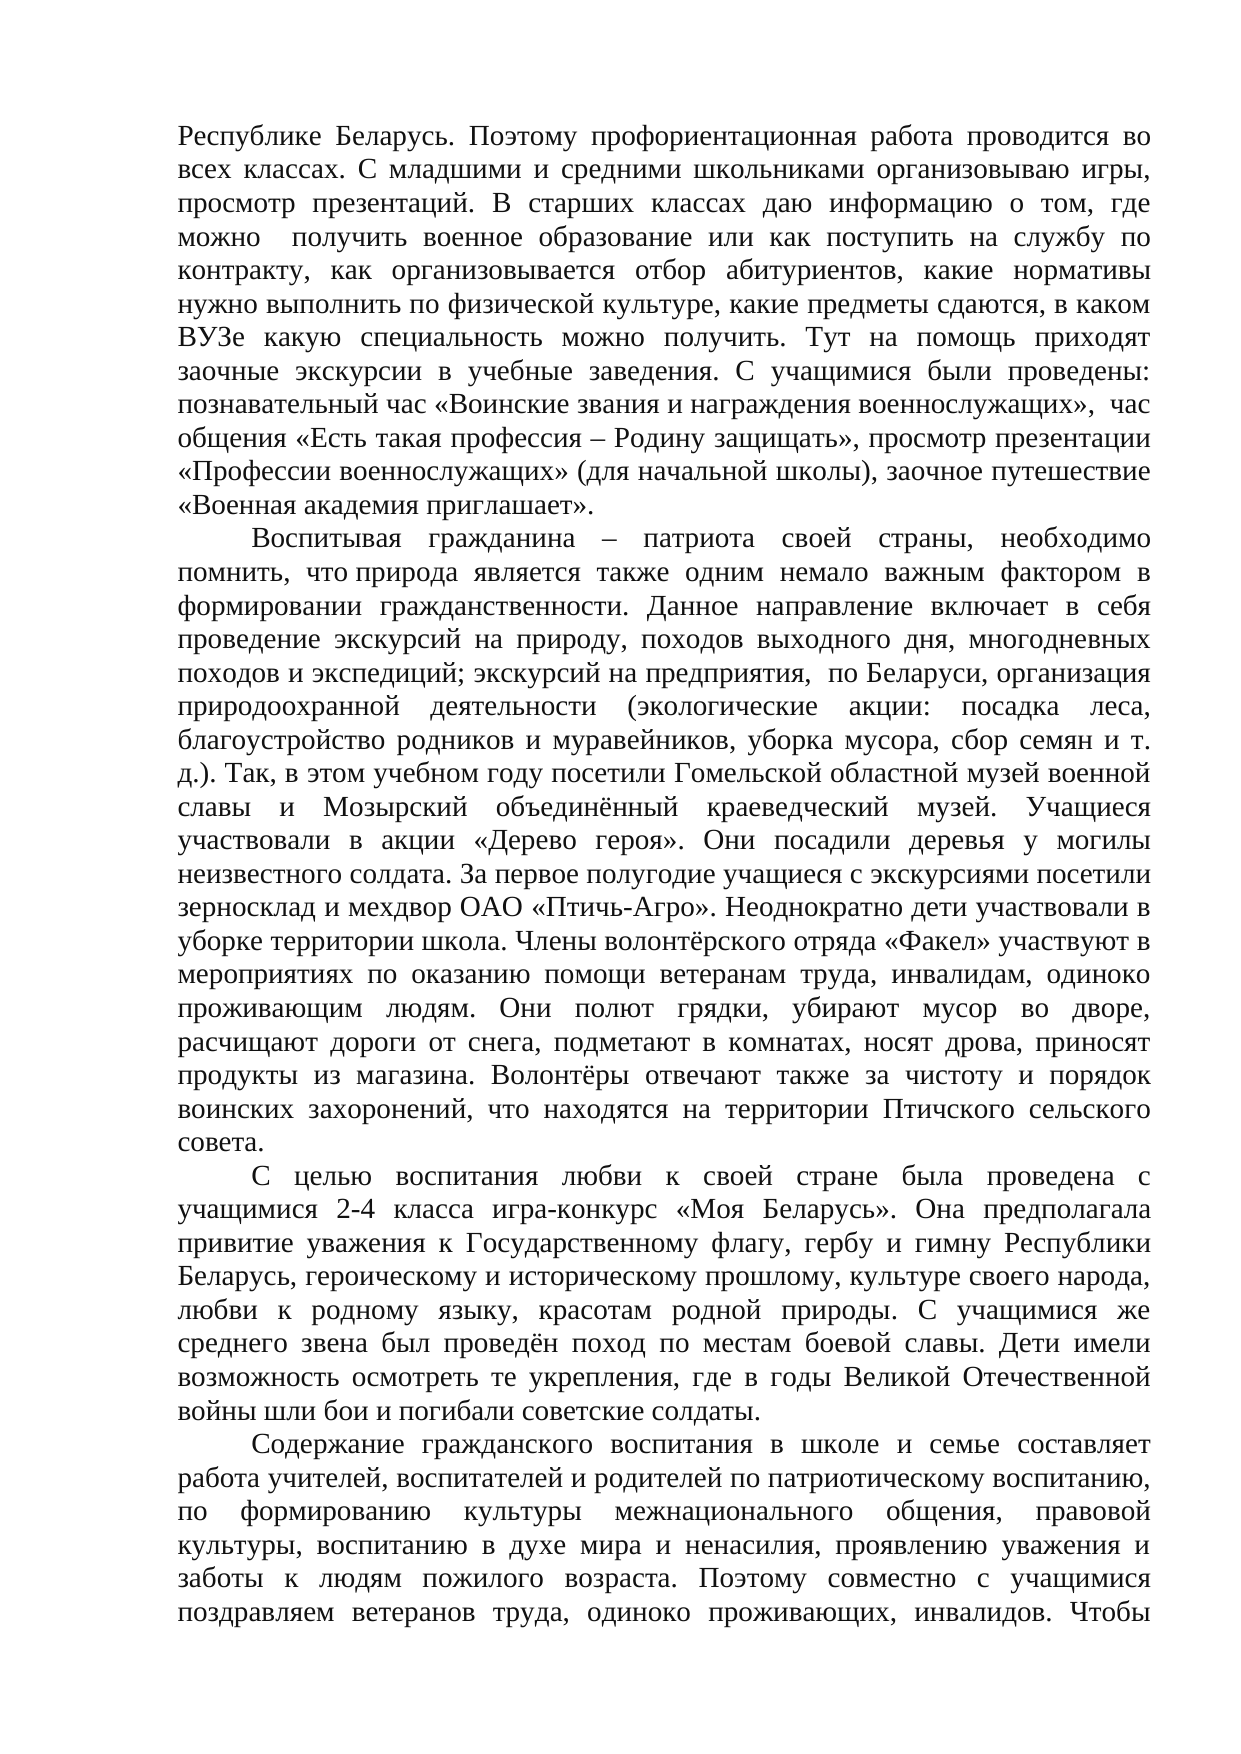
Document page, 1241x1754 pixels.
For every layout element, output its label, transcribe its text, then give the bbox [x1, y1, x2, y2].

text С целью воспитания любви к своей стране была проведена с учащимися 2-4 класса игра-конкурс «Моя Беларусь». Она предполагала привитие уважения к Государственному флагу, гербу и гимну Республики Беларусь, героическому и историческому прошлому, культуре своего народа, любви к родному языку, красотам родной природы. С учащимися же среднего звена был проведён поход по местам боевой славы. Дети имели возможность осмотреть те укрепления, где в годы Великой Отечественной войны шли бои и погибали советские солдаты. [177, 1158, 1152, 1426]
text Воспитывая гражданина – патриота своей страны, необходимо помнить, что природа является также одним немало важным фактором в формировании гражданственности. Данное направление включает в себя проведение экскурсий на природу, походов выходного дня, многодневных походов и экспедиций; экскурсий на предприятия, по Беларуси, организация природоохранной деятельности (экологические акции: посадка леса, благоустройство родников и муравейников, уборка мусора, сбор семян и т. д.). Так, в этом учебном году посетили Гомельской областной музей военной славы и Мозырский объединённый краеведческий музей. Учащиеся участвовали в акции «Дерево героя». Они посадили деревья у могилы неизвестного солдата. За первое полугодие учащиеся с экскурсиями посетили зерносклад и мехдвор ОАО «Птичь-Агро». Неоднократно дети участвовали в уборке территории школа. Члены волонтёрского отряда «Факел» участвуют в мероприятиях по оказанию помощи ветеранам труда, инвалидам, одиноко проживающим людям. Они полют грядки, убирают мусор во дворе, расчищают дороги от снега, подметают в комнатах, носят дрова, приносят продукты из магазина. Волонтёры отвечают также за чистоту и порядок воинских захоронений, что находятся на территории Птичского сельского совета. [177, 521, 1152, 1158]
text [177, 118, 1152, 521]
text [177, 1426, 1152, 1627]
